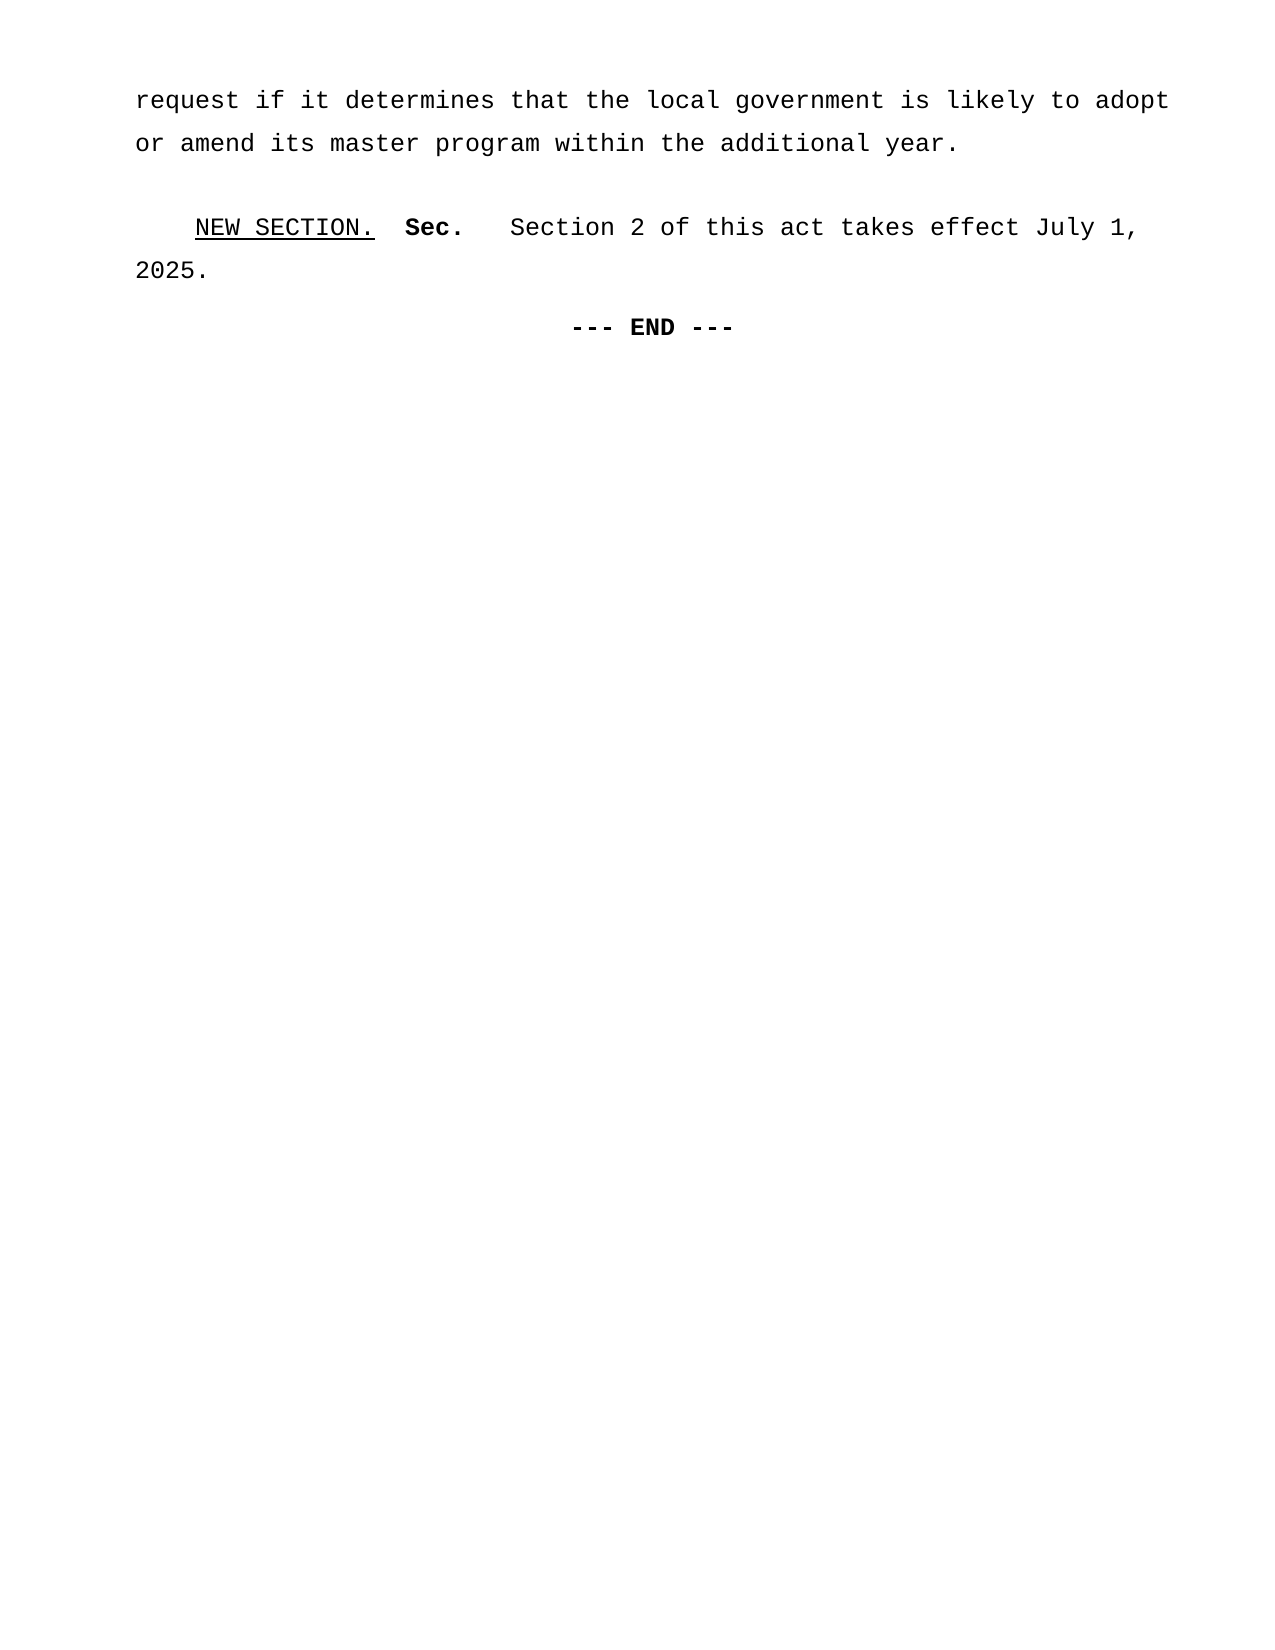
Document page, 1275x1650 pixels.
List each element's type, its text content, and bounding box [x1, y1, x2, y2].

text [135, 75, 1170, 160]
text --- END --- [135, 315, 1170, 343]
text NEW SECTION. Sec. Section 2 of this act takes effect July 1, 2025. [135, 202, 1170, 287]
